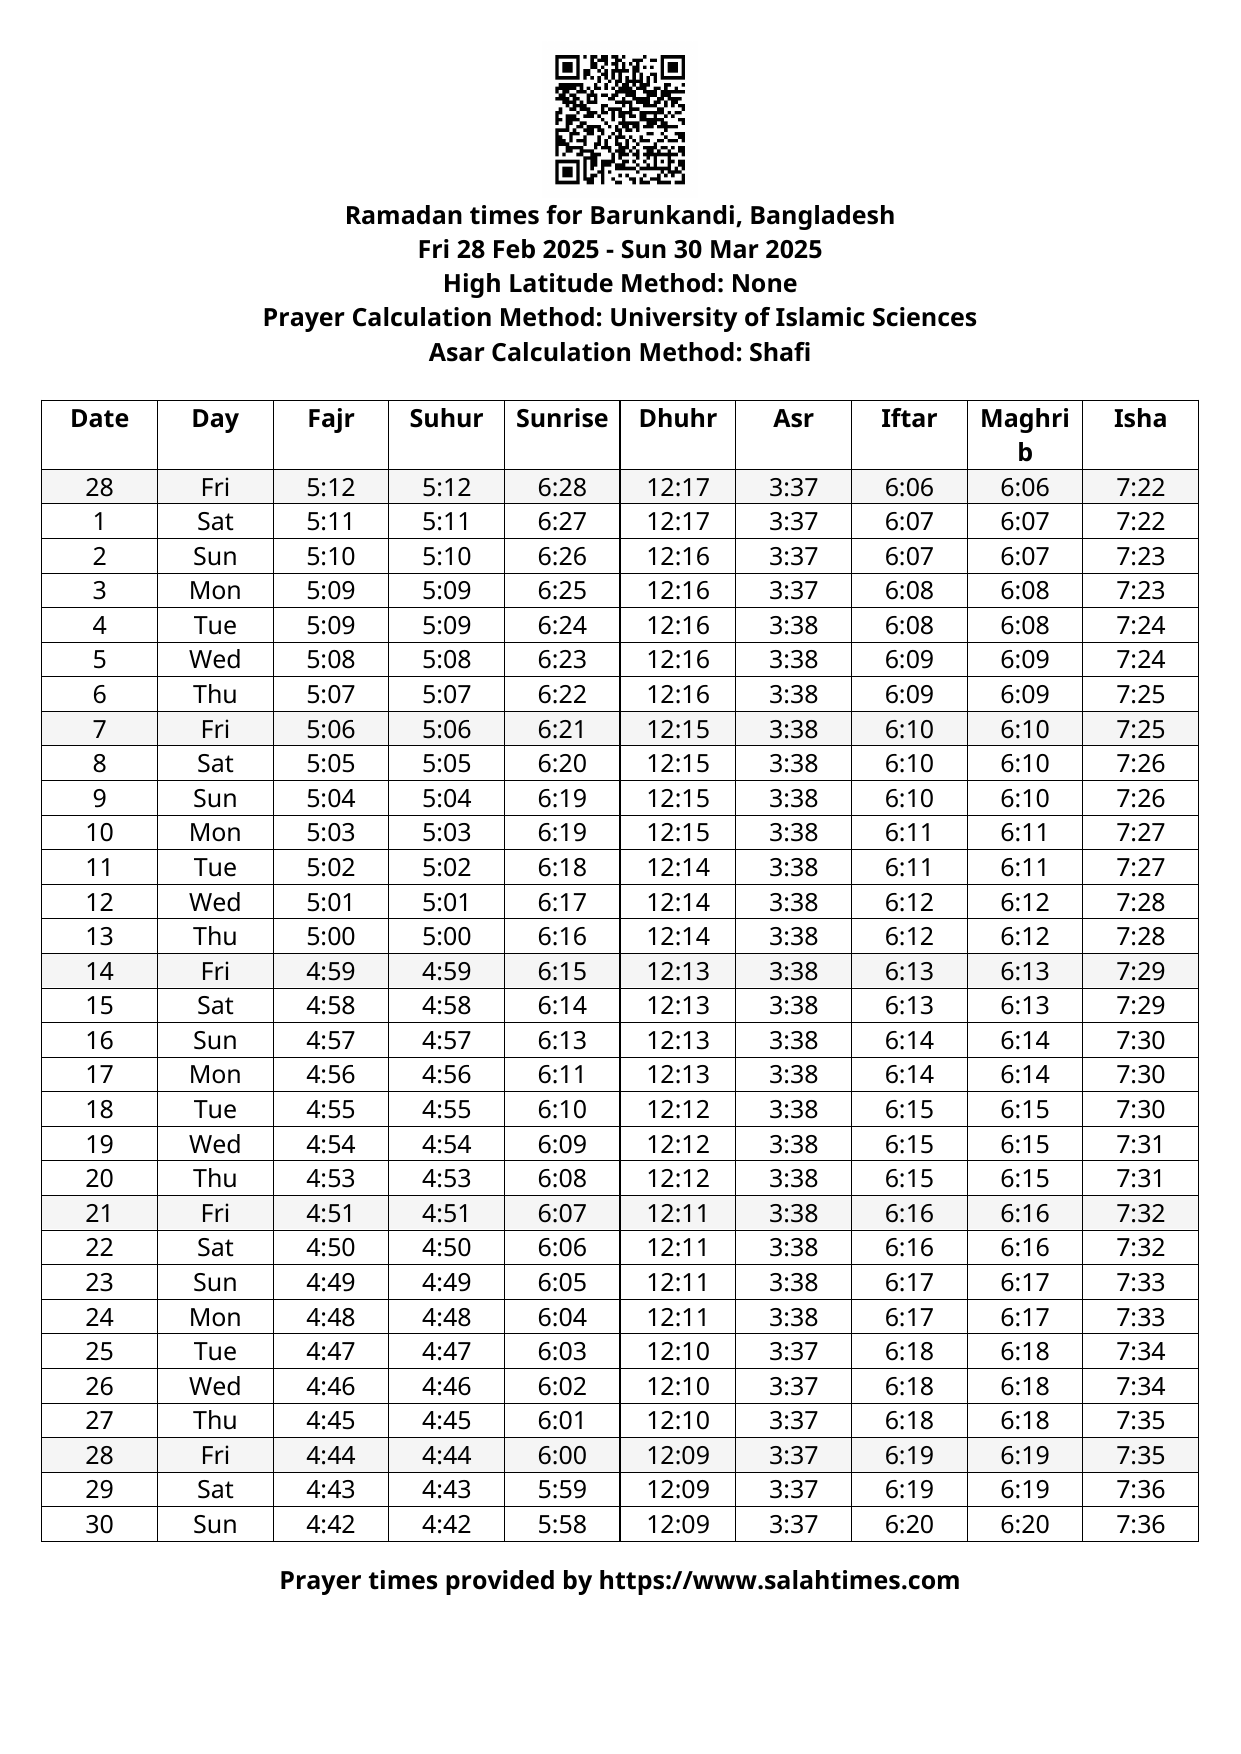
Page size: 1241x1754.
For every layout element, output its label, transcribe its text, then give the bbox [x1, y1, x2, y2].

table_cell 6:12 [852, 885, 967, 918]
table_cell 6:16 [852, 1196, 967, 1229]
table_cell 6:18 [968, 1334, 1082, 1368]
table_cell 7:32 [1083, 1196, 1198, 1229]
table_cell 6:10 [505, 1092, 619, 1126]
table_cell 6:15 [505, 954, 619, 987]
table_cell 18 [42, 1092, 157, 1126]
table_cell 22 [42, 1231, 157, 1264]
table_cell 28 [42, 470, 157, 503]
table_cell 12:14 [621, 885, 735, 918]
table_cell 5:10 [274, 539, 388, 572]
table_cell 7:36 [1083, 1473, 1198, 1506]
table_cell 7:26 [1083, 781, 1198, 814]
table_cell 4:43 [389, 1473, 504, 1506]
table_cell 5:08 [274, 643, 388, 676]
table_cell Wed [158, 885, 273, 918]
table_cell 5:11 [274, 504, 388, 538]
picture [542, 41, 699, 198]
table_cell 6:02 [505, 1369, 619, 1402]
table_cell 12:17 [621, 504, 735, 538]
table_cell 6:12 [852, 919, 967, 953]
table_cell 5:01 [274, 885, 388, 918]
table_cell 6:15 [968, 1161, 1082, 1195]
table_cell 5:03 [274, 816, 388, 849]
table_cell 12:10 [621, 1334, 735, 1368]
table_cell Thu [158, 677, 273, 711]
table_cell 7:28 [1083, 885, 1198, 918]
table_cell 7:31 [1083, 1161, 1198, 1195]
table_cell 4:56 [389, 1058, 504, 1091]
table_cell 6:12 [968, 919, 1082, 953]
table_header Dhuhr [621, 401, 735, 469]
text Fri 28 Feb 2025 - Sun 30 Mar 2025 [42, 232, 1198, 266]
table_cell 12:16 [621, 608, 735, 642]
table_cell 5:10 [389, 539, 504, 572]
table_cell 4:56 [274, 1058, 388, 1091]
table_cell 6:20 [852, 1507, 967, 1541]
table_cell 5:07 [389, 677, 504, 711]
table_cell 5:12 [389, 470, 504, 503]
table_cell 6:09 [852, 677, 967, 711]
table_cell 29 [42, 1473, 157, 1506]
table_cell 2 [42, 539, 157, 572]
table_cell 7:33 [1083, 1300, 1198, 1333]
table_cell 6:07 [505, 1196, 619, 1229]
text Prayer times provided by https://www.salahtimes.com [42, 1563, 1198, 1597]
table_cell 4:45 [389, 1404, 504, 1437]
table_cell 12:11 [621, 1265, 735, 1299]
table_cell 12:15 [621, 781, 735, 814]
table_cell 3:37 [736, 574, 851, 607]
table_cell 6:17 [852, 1265, 967, 1299]
table_cell 5:59 [505, 1473, 619, 1506]
table_cell Fri [158, 1438, 273, 1472]
table_cell 4:58 [274, 989, 388, 1022]
table_cell 3:38 [736, 677, 851, 711]
table_cell 12:15 [621, 816, 735, 849]
table_cell 19 [42, 1127, 157, 1160]
table_cell 6:18 [505, 850, 619, 884]
table_cell 6:13 [852, 954, 967, 987]
table_cell 4:42 [274, 1507, 388, 1541]
table_cell 12:15 [621, 712, 735, 745]
table_cell 5:02 [274, 850, 388, 884]
table_cell 5:09 [389, 608, 504, 642]
table_cell Mon [158, 1058, 273, 1091]
table_cell Thu [158, 919, 273, 953]
table_header Iftar [852, 401, 967, 469]
table_cell 5:05 [274, 746, 388, 780]
table_cell 5:11 [389, 504, 504, 538]
table_cell Mon [158, 816, 273, 849]
table_cell Sun [158, 781, 273, 814]
table_cell 12:12 [621, 1161, 735, 1195]
table_cell 4:59 [389, 954, 504, 987]
table_cell 7:35 [1083, 1438, 1198, 1472]
table_cell 6:18 [852, 1334, 967, 1368]
table_cell 12:12 [621, 1127, 735, 1160]
table_cell 3:38 [736, 643, 851, 676]
table_cell Thu [158, 1404, 273, 1437]
table_cell 3:38 [736, 919, 851, 953]
table_cell 3:38 [736, 816, 851, 849]
table_cell 3:37 [736, 1473, 851, 1506]
table_cell 4:53 [274, 1161, 388, 1195]
table_cell 7:35 [1083, 1404, 1198, 1437]
table_cell 3:38 [736, 1092, 851, 1126]
table_cell 12:16 [621, 643, 735, 676]
table_cell 6:10 [968, 746, 1082, 780]
table_cell 5:06 [274, 712, 388, 745]
table_cell 3:38 [736, 1023, 851, 1057]
table_cell 6:27 [505, 504, 619, 538]
table_cell 4:48 [389, 1300, 504, 1333]
table_cell 7:32 [1083, 1231, 1198, 1264]
table_cell 4:44 [274, 1438, 388, 1472]
table_cell Tue [158, 1092, 273, 1126]
table_cell 7:30 [1083, 1058, 1198, 1091]
table_cell 10 [42, 816, 157, 849]
table_cell 7:27 [1083, 850, 1198, 884]
table_cell 4:51 [389, 1196, 504, 1229]
table_cell 12:10 [621, 1369, 735, 1402]
table_cell Sun [158, 1265, 273, 1299]
table_cell Fri [158, 712, 273, 745]
table_cell 7:33 [1083, 1265, 1198, 1299]
table_cell Mon [158, 574, 273, 607]
table_cell 4:42 [389, 1507, 504, 1541]
table_cell 4:44 [389, 1438, 504, 1472]
table_cell 4:46 [389, 1369, 504, 1402]
table_cell 7:27 [1083, 816, 1198, 849]
table_cell 13 [42, 919, 157, 953]
table_cell 6:14 [968, 1058, 1082, 1091]
table_cell 3:38 [736, 712, 851, 745]
table_cell 4:46 [274, 1369, 388, 1402]
table_cell 3:38 [736, 781, 851, 814]
table_cell 5 [42, 643, 157, 676]
table_cell 4:58 [389, 989, 504, 1022]
table_cell 6:08 [505, 1161, 619, 1195]
table_cell 6:19 [852, 1438, 967, 1472]
table_cell 7:26 [1083, 746, 1198, 780]
table_cell 6:21 [505, 712, 619, 745]
table_cell 6:11 [505, 1058, 619, 1091]
table_cell 7:24 [1083, 643, 1198, 676]
table_cell 6:18 [852, 1369, 967, 1402]
table_cell Wed [158, 1127, 273, 1160]
table_cell 6:06 [852, 470, 967, 503]
table_cell 7:29 [1083, 989, 1198, 1022]
table_cell 4:55 [389, 1092, 504, 1126]
table_cell 28 [42, 1438, 157, 1472]
table_header Maghrib [968, 401, 1082, 469]
table_header Fajr [274, 401, 388, 469]
table_cell 12:13 [621, 954, 735, 987]
table_cell 6:26 [505, 539, 619, 572]
table_cell 5:03 [389, 816, 504, 849]
table_cell 12:15 [621, 746, 735, 780]
table_cell 9 [42, 781, 157, 814]
table_cell Mon [158, 1300, 273, 1333]
table_cell 25 [42, 1334, 157, 1368]
table_cell 6:08 [852, 608, 967, 642]
table_cell 5:09 [274, 608, 388, 642]
table_cell 12:09 [621, 1473, 735, 1506]
table_cell 6:11 [968, 850, 1082, 884]
table_cell 5:12 [274, 470, 388, 503]
table_cell 7:31 [1083, 1127, 1198, 1160]
table_cell Tue [158, 1334, 273, 1368]
table_cell 3:37 [736, 1404, 851, 1437]
table_cell 14 [42, 954, 157, 987]
table_cell 3:37 [736, 504, 851, 538]
table_cell 6:07 [852, 539, 967, 572]
table_cell Wed [158, 643, 273, 676]
table_cell 3:38 [736, 1196, 851, 1229]
table_cell 5:02 [389, 850, 504, 884]
table_cell 6:17 [852, 1300, 967, 1333]
table_cell 6:11 [968, 816, 1082, 849]
table_cell 6:13 [505, 1023, 619, 1057]
table_cell 3:37 [736, 1438, 851, 1472]
table_cell Sat [158, 989, 273, 1022]
table_cell 6:19 [968, 1473, 1082, 1506]
table_cell 1 [42, 504, 157, 538]
table_cell 6:14 [505, 989, 619, 1022]
table_cell 4:47 [274, 1334, 388, 1368]
table_cell 6:23 [505, 643, 619, 676]
text Asar Calculation Method: Shafi [42, 334, 1198, 368]
table_cell 12:09 [621, 1507, 735, 1541]
table_cell 6:15 [852, 1161, 967, 1195]
table_cell 5:58 [505, 1507, 619, 1541]
table_cell 17 [42, 1058, 157, 1091]
table_cell 7:34 [1083, 1369, 1198, 1402]
table_cell 3:37 [736, 470, 851, 503]
table_cell 5:07 [274, 677, 388, 711]
table_cell 12:10 [621, 1404, 735, 1437]
table_header Suhur [389, 401, 504, 469]
table_cell 5:00 [389, 919, 504, 953]
table_cell 6:07 [968, 504, 1082, 538]
table_cell 6:20 [505, 746, 619, 780]
table_cell 6:13 [968, 954, 1082, 987]
table_cell 3:38 [736, 1058, 851, 1091]
table_cell 6:19 [505, 816, 619, 849]
table_cell 3:37 [736, 539, 851, 572]
table_cell 6:07 [968, 539, 1082, 572]
table_cell 7:30 [1083, 1092, 1198, 1126]
table_cell 5:06 [389, 712, 504, 745]
table_cell 3:38 [736, 608, 851, 642]
table_cell 6:20 [968, 1507, 1082, 1541]
table_cell 3:38 [736, 1265, 851, 1299]
table_cell 7:23 [1083, 539, 1198, 572]
table_cell Sat [158, 1473, 273, 1506]
table_cell 5:01 [389, 885, 504, 918]
table_cell 6:18 [968, 1369, 1082, 1402]
table_cell 12:16 [621, 677, 735, 711]
table_cell 7:30 [1083, 1023, 1198, 1057]
table_cell 7:22 [1083, 504, 1198, 538]
table_cell 4:57 [389, 1023, 504, 1057]
table_header Day [158, 401, 273, 469]
table_cell Sat [158, 1231, 273, 1264]
table_cell 12 [42, 885, 157, 918]
table_cell 4:54 [389, 1127, 504, 1160]
table_cell 3:38 [736, 1127, 851, 1160]
table_cell 7:23 [1083, 574, 1198, 607]
table_cell 6:09 [968, 677, 1082, 711]
table_cell 6:09 [505, 1127, 619, 1160]
table_cell 3 [42, 574, 157, 607]
table_cell 6:16 [968, 1231, 1082, 1264]
table_cell 4:55 [274, 1092, 388, 1126]
table_cell 6:14 [968, 1023, 1082, 1057]
table_cell 6:16 [505, 919, 619, 953]
table_cell 6:15 [852, 1127, 967, 1160]
table_cell Sun [158, 539, 273, 572]
table_cell 5:04 [389, 781, 504, 814]
table_cell 5:00 [274, 919, 388, 953]
table_cell 4:59 [274, 954, 388, 987]
table_cell 6:09 [852, 643, 967, 676]
table_cell 3:38 [736, 885, 851, 918]
table_cell 12:16 [621, 574, 735, 607]
table_cell 6:01 [505, 1404, 619, 1437]
table_cell 12:17 [621, 470, 735, 503]
table_cell 3:38 [736, 850, 851, 884]
table_cell 23 [42, 1265, 157, 1299]
table_cell 4:48 [274, 1300, 388, 1333]
table_cell 4:57 [274, 1023, 388, 1057]
table_cell Sun [158, 1023, 273, 1057]
table_cell Thu [158, 1161, 273, 1195]
table_cell 7:28 [1083, 919, 1198, 953]
table_cell 4:49 [274, 1265, 388, 1299]
table_cell 4:43 [274, 1473, 388, 1506]
table_cell 7:36 [1083, 1507, 1198, 1541]
table_cell Tue [158, 608, 273, 642]
table_header Asr [736, 401, 851, 469]
table_header Isha [1083, 401, 1198, 469]
table_cell 6:10 [968, 781, 1082, 814]
table_cell 5:05 [389, 746, 504, 780]
table_cell 6:10 [968, 712, 1082, 745]
table_cell Fri [158, 1196, 273, 1229]
text Ramadan times for Barunkandi, Bangladesh [42, 198, 1198, 232]
table_cell 6:04 [505, 1300, 619, 1333]
table_cell 6:15 [968, 1127, 1082, 1160]
table_cell 6:22 [505, 677, 619, 711]
table_cell 6:17 [505, 885, 619, 918]
table_cell 4 [42, 608, 157, 642]
table_cell 6:14 [852, 1023, 967, 1057]
table_cell 3:37 [736, 1369, 851, 1402]
table_cell 12:11 [621, 1196, 735, 1229]
table_cell 6:17 [968, 1300, 1082, 1333]
table_cell 6:25 [505, 574, 619, 607]
table_cell 6:18 [852, 1404, 967, 1437]
table_cell Fri [158, 954, 273, 987]
table_cell 7:25 [1083, 677, 1198, 711]
table_cell 4:45 [274, 1404, 388, 1437]
table_cell 6:19 [505, 781, 619, 814]
table_cell 12:09 [621, 1438, 735, 1472]
table_cell 12:13 [621, 1058, 735, 1091]
table_cell 12:11 [621, 1300, 735, 1333]
table_cell 6:10 [852, 712, 967, 745]
table_cell 30 [42, 1507, 157, 1541]
table_header Sunrise [505, 401, 619, 469]
text Prayer Calculation Method: University of Islamic Sciences [42, 300, 1198, 334]
table_cell 7 [42, 712, 157, 745]
table_cell 6:12 [968, 885, 1082, 918]
table_cell 12:12 [621, 1092, 735, 1126]
table_cell 6:11 [852, 850, 967, 884]
table_cell 3:38 [736, 1300, 851, 1333]
table_cell 21 [42, 1196, 157, 1229]
table_cell 6:14 [852, 1058, 967, 1091]
table_cell 12:13 [621, 989, 735, 1022]
table_cell 3:38 [736, 1161, 851, 1195]
table_cell 6:10 [852, 781, 967, 814]
table_cell 8 [42, 746, 157, 780]
table_cell 6:11 [852, 816, 967, 849]
table_cell Tue [158, 850, 273, 884]
table_cell 5:09 [274, 574, 388, 607]
table_cell 7:25 [1083, 712, 1198, 745]
table_cell 6:09 [968, 643, 1082, 676]
table_cell 6:03 [505, 1334, 619, 1368]
table_cell 4:49 [389, 1265, 504, 1299]
table_cell 3:37 [736, 1334, 851, 1368]
table_cell 4:53 [389, 1161, 504, 1195]
table_cell 5:08 [389, 643, 504, 676]
table_cell 11 [42, 850, 157, 884]
table_cell 16 [42, 1023, 157, 1057]
table_cell 5:09 [389, 574, 504, 607]
table_cell 6:13 [968, 989, 1082, 1022]
table_cell 4:50 [389, 1231, 504, 1264]
table_cell 6:08 [968, 608, 1082, 642]
table_cell 3:38 [736, 989, 851, 1022]
table_cell 6 [42, 677, 157, 711]
table_cell 12:14 [621, 850, 735, 884]
table_cell 3:38 [736, 746, 851, 780]
table_cell 6:16 [968, 1196, 1082, 1229]
table_cell 6:08 [968, 574, 1082, 607]
table_cell 12:14 [621, 919, 735, 953]
table_cell Sat [158, 504, 273, 538]
table_cell 20 [42, 1161, 157, 1195]
table_cell Sat [158, 746, 273, 780]
table_cell 6:17 [968, 1265, 1082, 1299]
table_cell 6:15 [968, 1092, 1082, 1126]
table_cell 6:16 [852, 1231, 967, 1264]
table_cell 4:50 [274, 1231, 388, 1264]
table_cell 6:06 [968, 470, 1082, 503]
table_cell 7:34 [1083, 1334, 1198, 1368]
table_cell 3:37 [736, 1507, 851, 1541]
table_cell 3:38 [736, 1231, 851, 1264]
table_cell 4:54 [274, 1127, 388, 1160]
table_cell 7:24 [1083, 608, 1198, 642]
table_cell Sun [158, 1507, 273, 1541]
table_cell 6:19 [968, 1438, 1082, 1472]
table_cell 4:51 [274, 1196, 388, 1229]
table_cell 6:05 [505, 1265, 619, 1299]
table_cell 6:24 [505, 608, 619, 642]
table_cell 6:07 [852, 504, 967, 538]
table_cell 26 [42, 1369, 157, 1402]
table_cell 6:10 [852, 746, 967, 780]
table_cell 3:38 [736, 954, 851, 987]
table_cell 5:04 [274, 781, 388, 814]
table_cell 6:08 [852, 574, 967, 607]
table_cell 6:13 [852, 989, 967, 1022]
table_cell 6:00 [505, 1438, 619, 1472]
table_header Date [42, 401, 157, 469]
table_cell Fri [158, 470, 273, 503]
table_cell 7:29 [1083, 954, 1198, 987]
table_cell 12:11 [621, 1231, 735, 1264]
table_cell 27 [42, 1404, 157, 1437]
table_cell 6:28 [505, 470, 619, 503]
table_cell 6:18 [968, 1404, 1082, 1437]
table_cell 12:16 [621, 539, 735, 572]
table_cell 6:15 [852, 1092, 967, 1126]
table_cell 6:06 [505, 1231, 619, 1264]
table_cell 6:19 [852, 1473, 967, 1506]
table_cell 24 [42, 1300, 157, 1333]
table_cell 4:47 [389, 1334, 504, 1368]
table_cell 7:22 [1083, 470, 1198, 503]
table_cell Wed [158, 1369, 273, 1402]
table_cell 12:13 [621, 1023, 735, 1057]
table_cell 15 [42, 989, 157, 1022]
text High Latitude Method: None [42, 266, 1198, 300]
